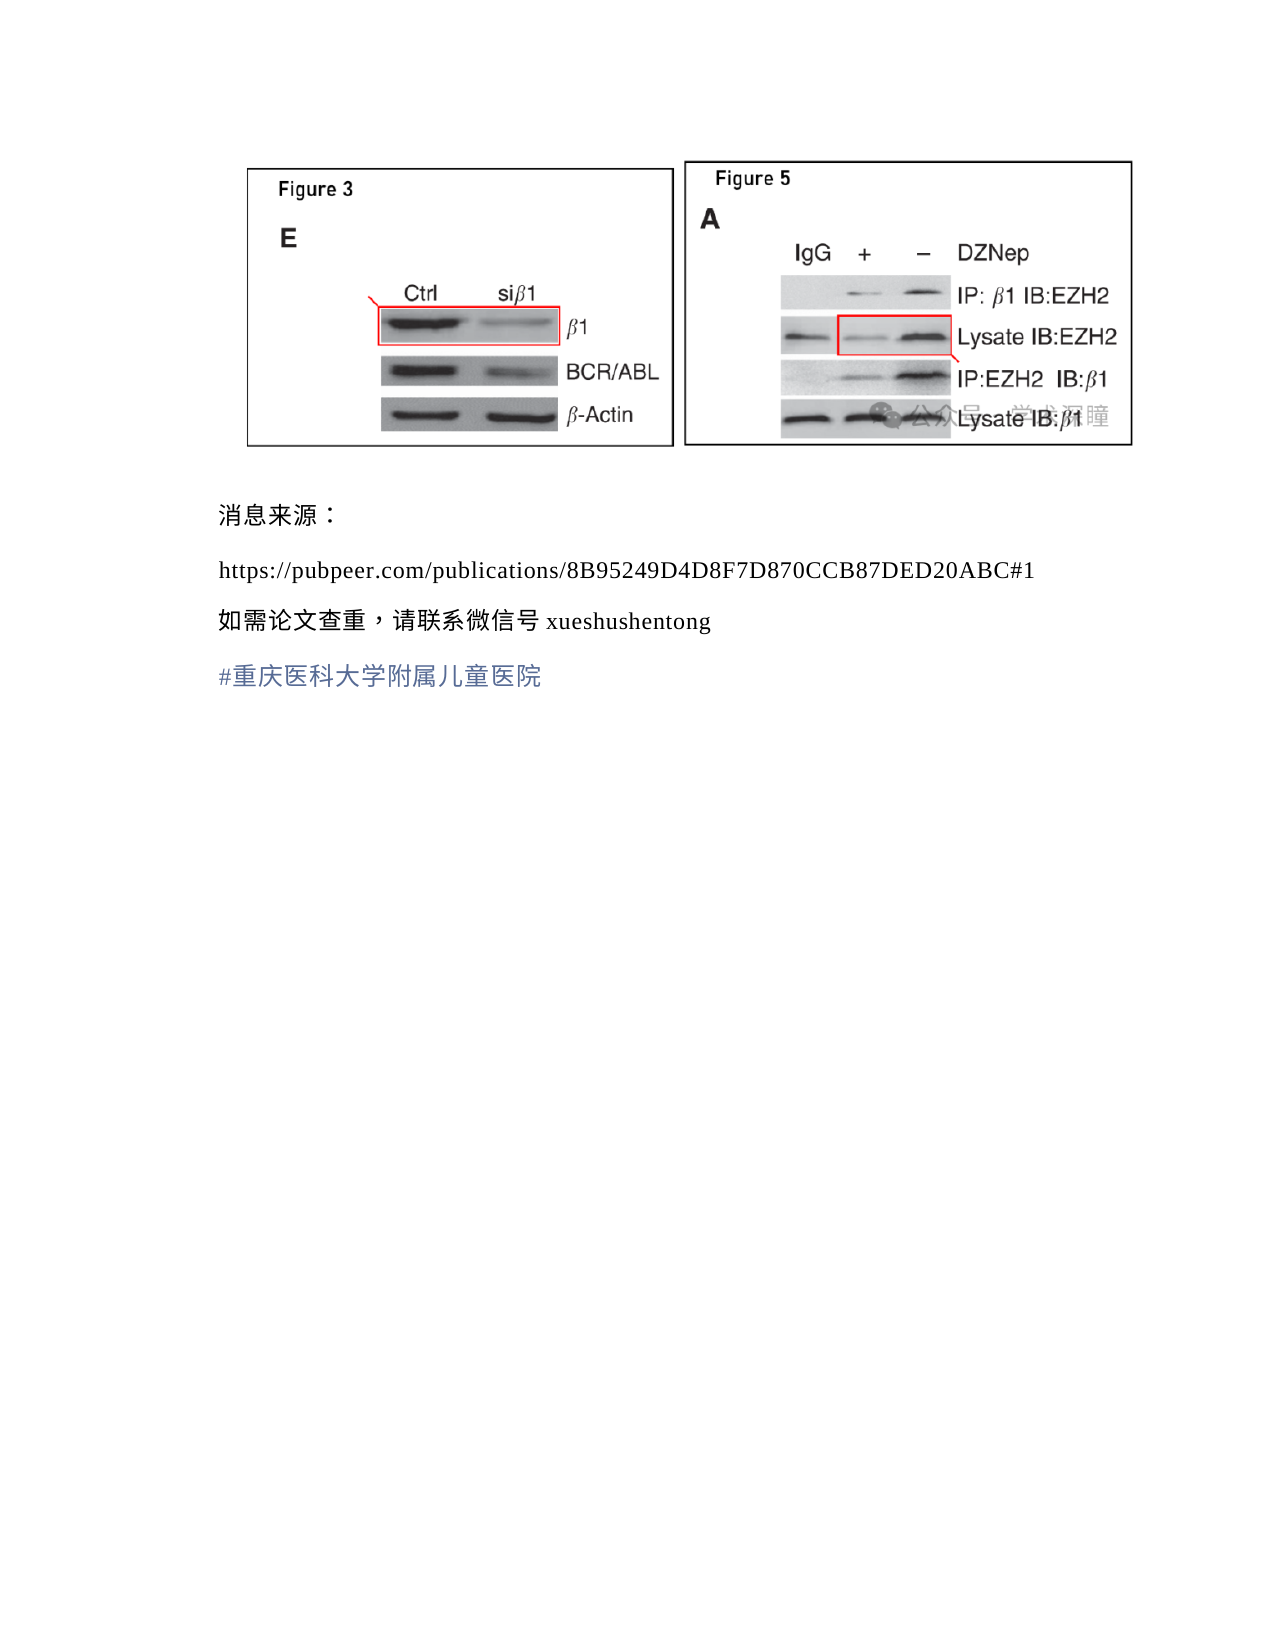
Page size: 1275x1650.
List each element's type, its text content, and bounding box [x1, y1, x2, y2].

picture [237, 150, 1138, 452]
text 如需论文查重，请联系微信号xueshushentong [219, 597, 1056, 637]
text https://pubpeer.com/publications/8B95249D4D8F7D870CCB87DED20ABC#1 [219, 544, 1056, 584]
text 消息来源： [219, 492, 1056, 532]
text #重庆医科大学附属儿童医院 [219, 652, 1056, 692]
